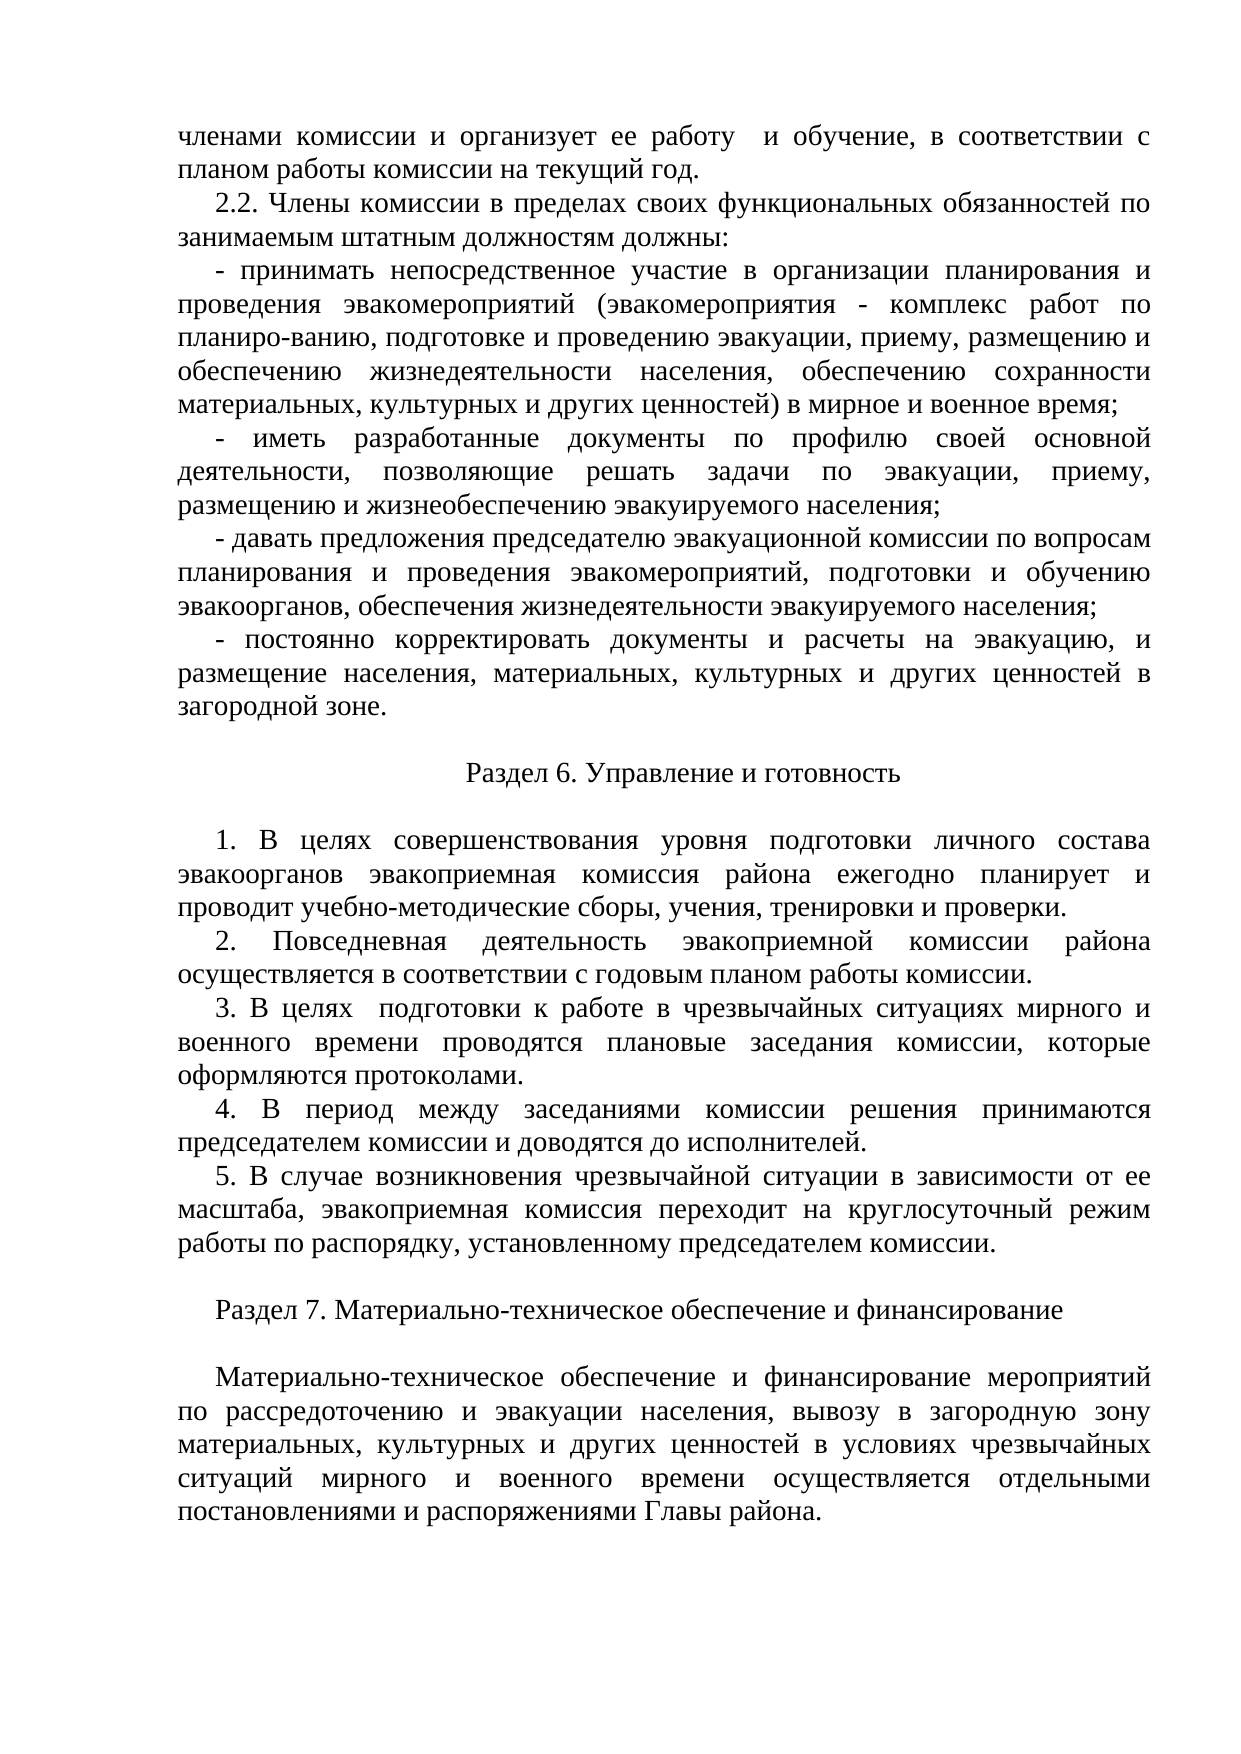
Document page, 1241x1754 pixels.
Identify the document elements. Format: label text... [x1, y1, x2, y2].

text 4. В период между заседаниями комиссии решения принимаются председателем комиссии и доводятся до исполнителей. [177, 1091, 1152, 1158]
text 2.2. Члены комиссии в пределах своих функциональных обязанностей по занимаемым штатным должностям должны: [177, 185, 1152, 252]
text 5. В случае возникновения чрезвычайной ситуации в зависимости от ее масштаба, эвакоприемная комиссия переходит на круглосуточный режим работы по распорядку, установленному председателем комиссии. [177, 1158, 1152, 1258]
text Материально-техническое обеспечение и финансирование мероприятий по рассредоточению и эвакуации населения, вывозу в загородную зону материальных, культурных и других ценностей в условиях чрезвычайных ситуаций мирного и военного времени осуществляется отдельными постановлениями и распоряжениями Главы района. [177, 1359, 1152, 1527]
text - постоянно корректировать документы и расчеты на эвакуацию, и размещение населения, материальных, культурных и других ценностей в загородной зоне. [177, 621, 1152, 722]
text Раздел 7. Материально-техническое обеспечение и финансирование [177, 1292, 1152, 1326]
text - иметь разработанные документы по профилю своей основной деятельности, позволяющие решать задачи по эвакуации, приему, размещению и жизнеобеспечению эвакуируемого населения; [177, 420, 1152, 521]
text - принимать непосредственное участие в организации планирования и проведения эвакомероприятий (эвакомероприятия - комплекс работ по планиро-ванию, подготовке и проведению эвакуации, приему, размещению и обеспечению жизнедеятельности населения, обеспечению сохранности материальных, культурных и других ценностей) в мирное и военное время; [177, 252, 1152, 420]
text - давать предложения председателю эвакуационной комиссии по вопросам планирования и проведения эвакомероприятий, подготовки и обучению эвакоорганов, обеспечения жизнедеятельности эвакуируемого населения; [177, 521, 1152, 621]
text 3. В целях подготовки к работе в чрезвычайных ситуациях мирного и военного времени проводятся плановые заседания комиссии, которые оформляются протоколами. [177, 990, 1152, 1091]
text 2. Повседневная деятельность эвакоприемной комиссии района осуществляется в соответствии с годовым планом работы комиссии. [177, 923, 1152, 990]
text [177, 118, 1152, 185]
text 1. В целях совершенствования уровня подготовки личного состава эвакоорганов эвакоприемная комиссия района ежегодно планирует и проводит учебно-методические сборы, учения, тренировки и проверки. [177, 822, 1152, 923]
text Раздел 6. Управление и готовность [177, 755, 1152, 789]
